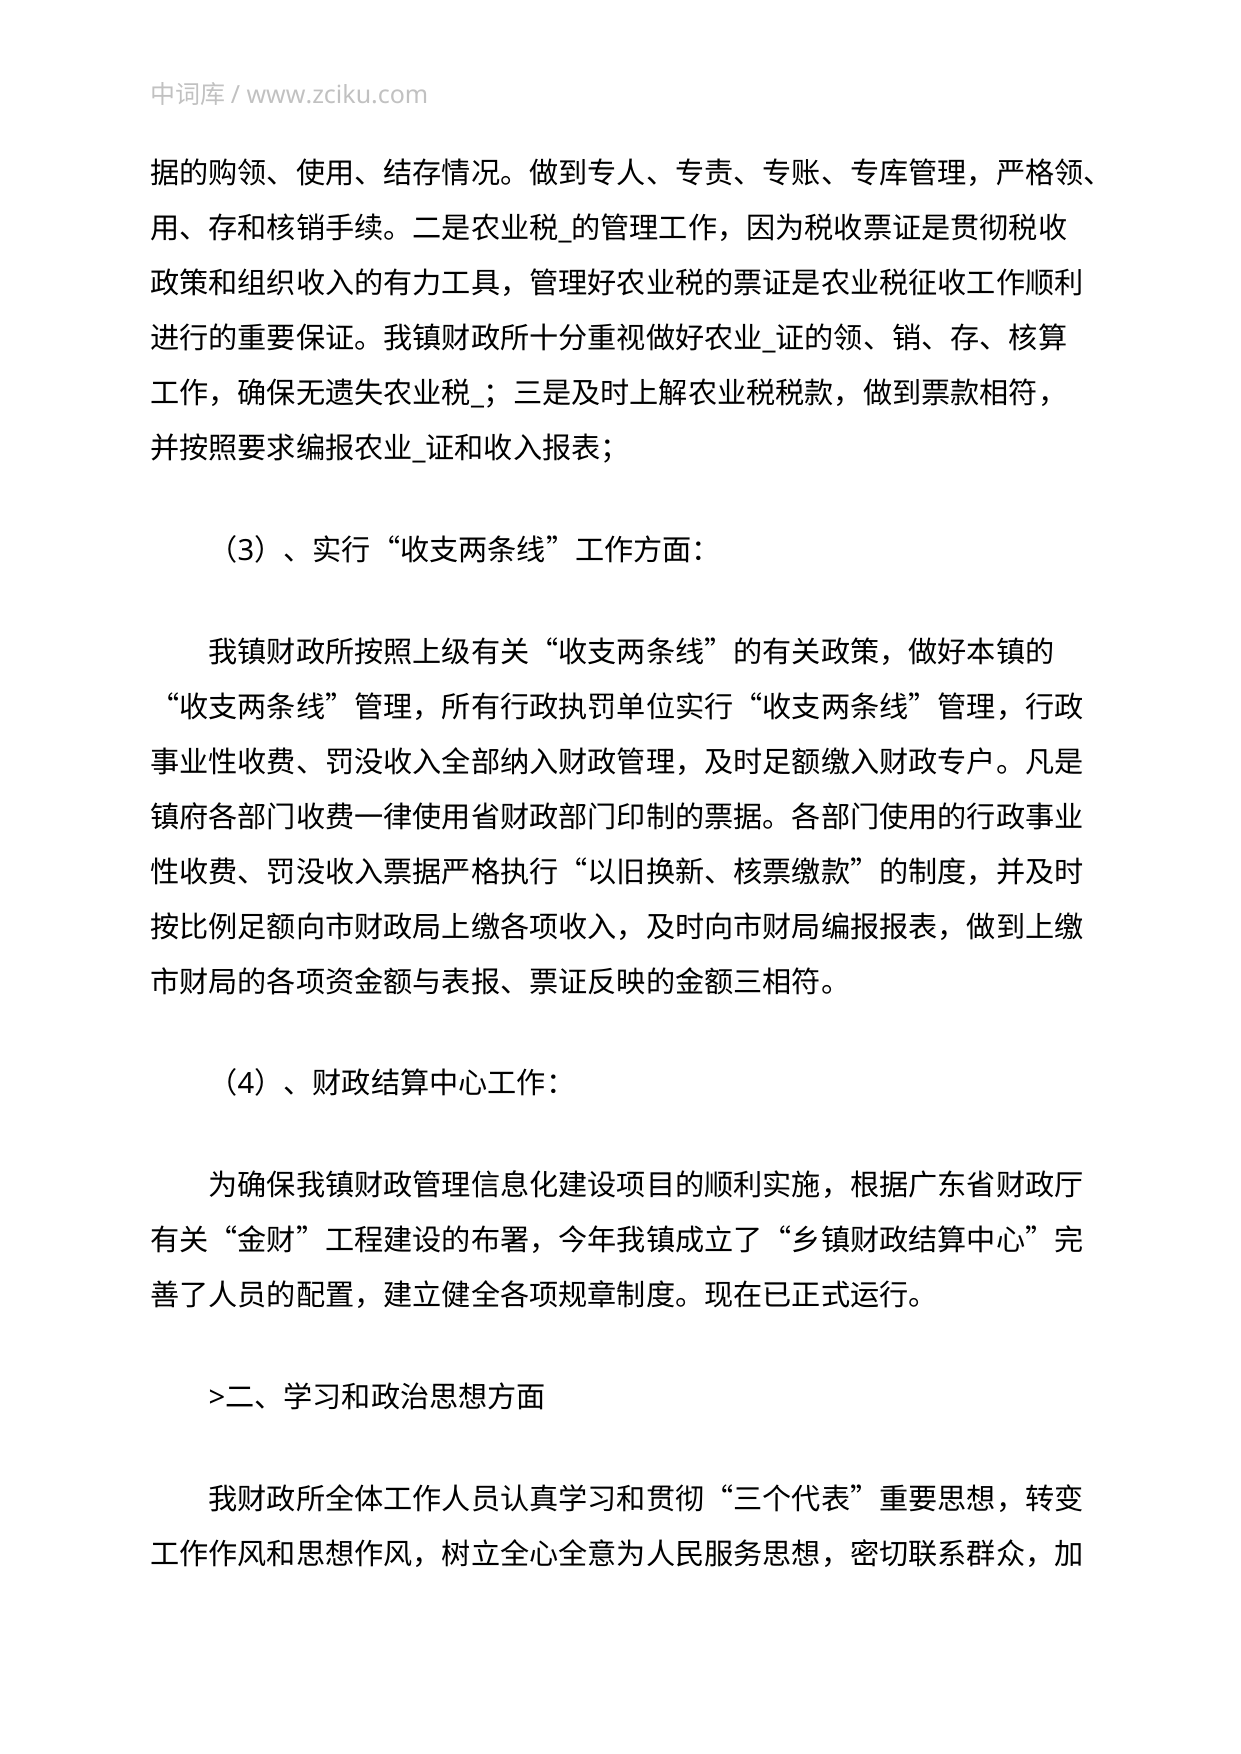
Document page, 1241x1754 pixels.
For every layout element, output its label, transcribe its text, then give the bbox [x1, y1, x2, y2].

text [150, 1475, 1090, 1573]
text （4）、财政结算中心工作： [150, 1060, 1090, 1102]
text 我镇财政所按照上级有关“收支两条线”的有关政策，做好本镇的“收支两条线”管理，所有行政执罚单位实行“收支两条线”管理，行政事业性收费、罚没收入全部纳入财政管理，及时足额缴入财政专户。凡是镇府各部门收费一律使用省财政部门印制的票据。各部门使用的行政事业性收费、罚没收入票据严格执行“以旧换新、核票缴款”的制度，并及时按比例足额向市财政局上缴各项收入，及时向市财局编报报表，做到上缴市财局的各项资金额与表报、票证反映的金额三相符。 [150, 629, 1090, 1000]
text （3）、实行“收支两条线”工作方面： [150, 527, 1090, 569]
text >二、学习和政治思想方面 [150, 1373, 1090, 1416]
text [150, 150, 1090, 467]
text 为确保我镇财政管理信息化建设项目的顺利实施，根据广东省财政厅有关“金财”工程建设的布署，今年我镇成立了“乡镇财政结算中心”完善了人员的配置，建立健全各项规章制度。现在已正式运行。 [150, 1162, 1090, 1314]
